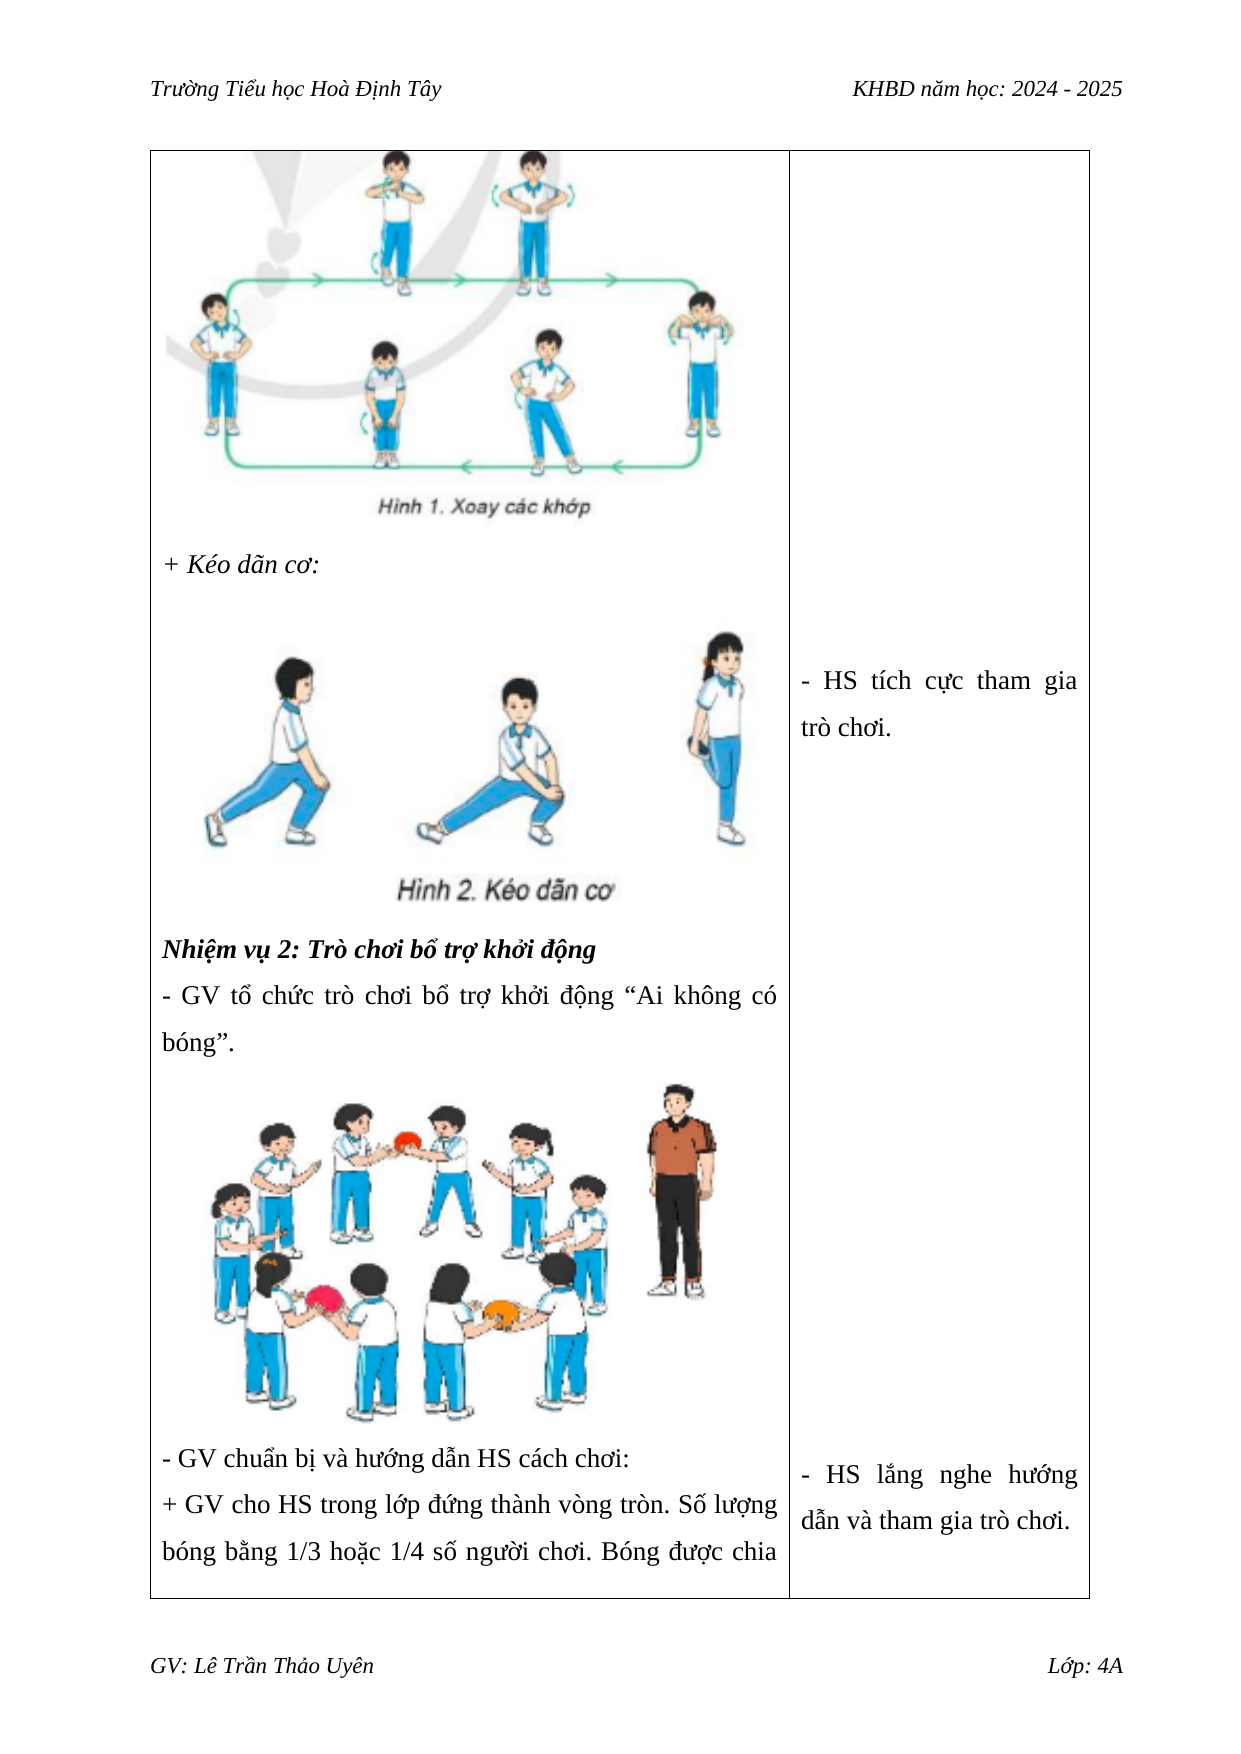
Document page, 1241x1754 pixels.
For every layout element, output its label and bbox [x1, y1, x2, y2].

table_cell [151, 151, 789, 1598]
table_cell [790, 151, 1089, 1598]
picture [161, 1072, 720, 1428]
picture [161, 151, 753, 534]
picture [161, 595, 779, 919]
